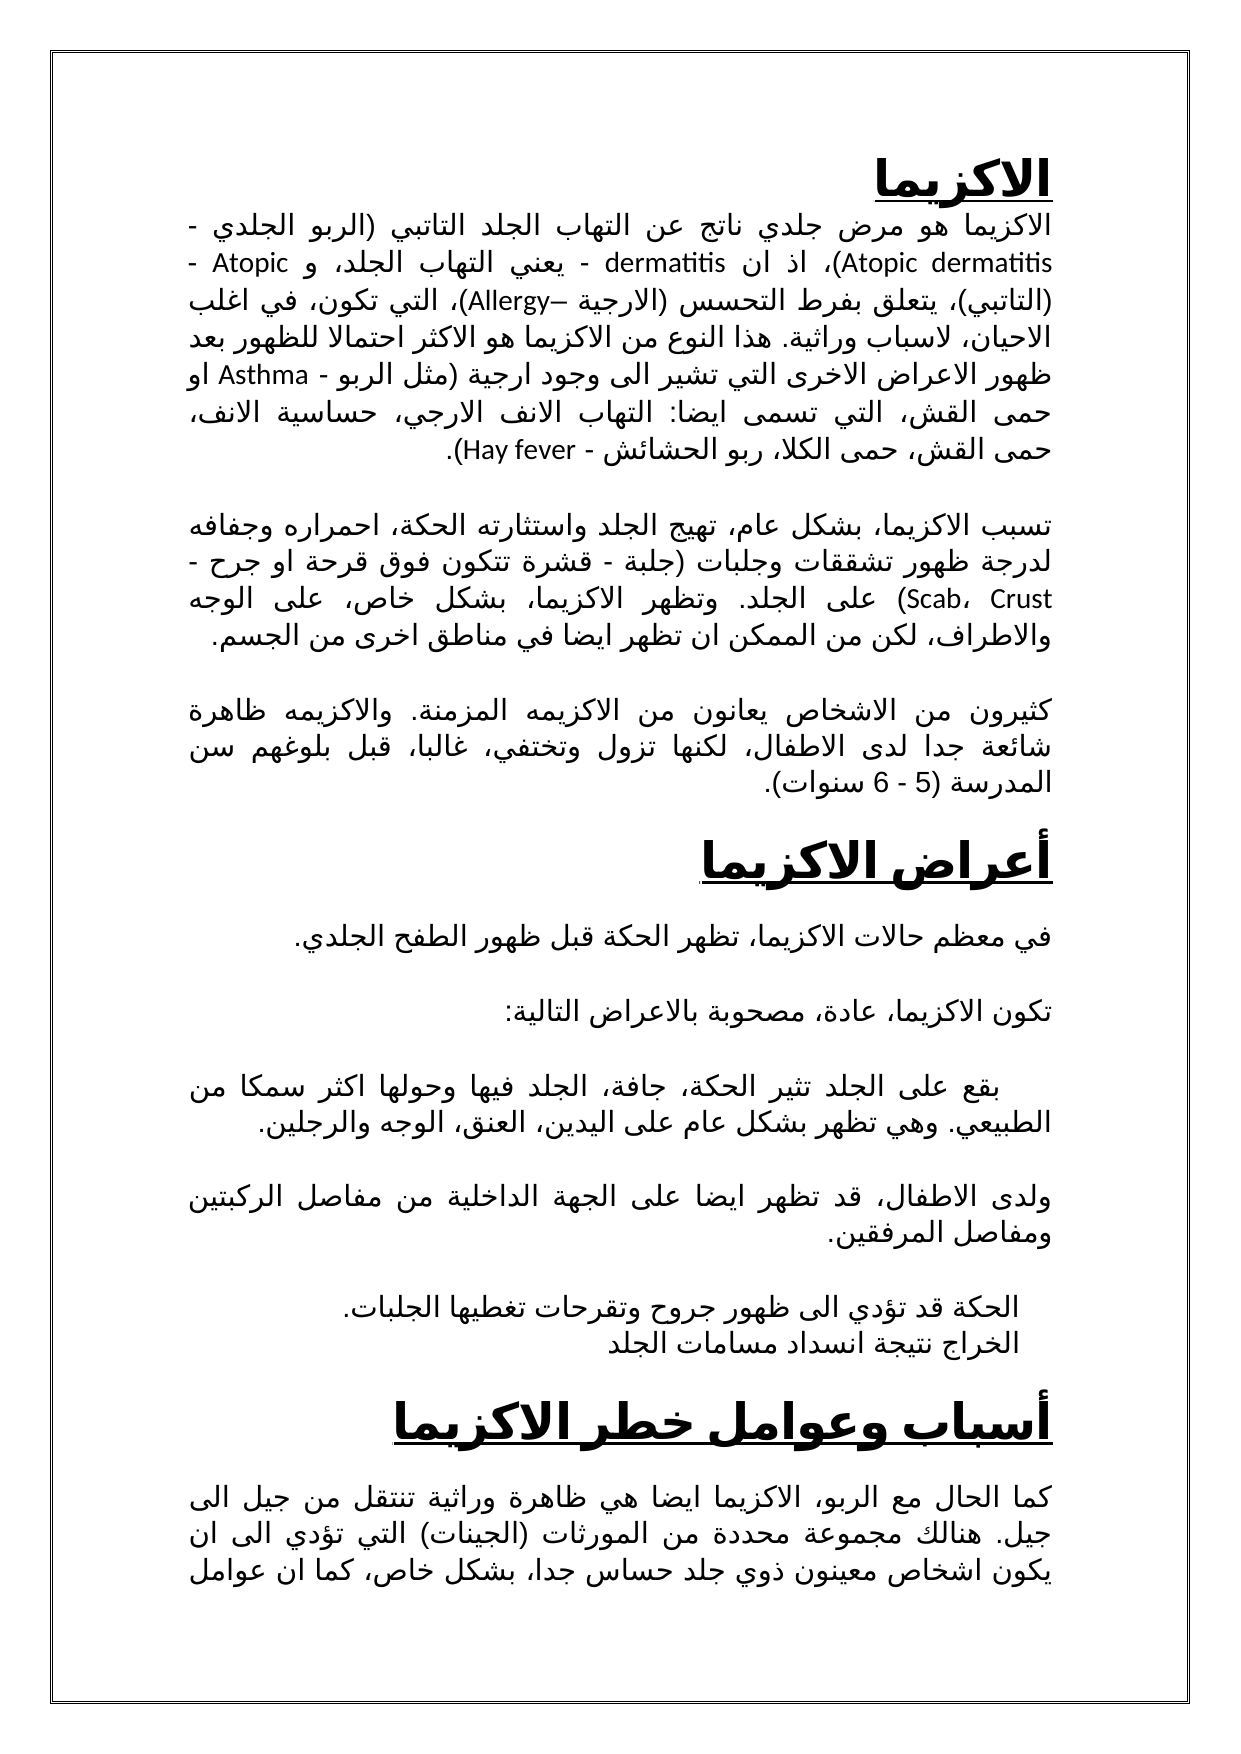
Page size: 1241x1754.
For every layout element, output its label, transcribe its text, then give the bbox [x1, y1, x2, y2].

text بقع على الجلد تثير الحكة، جافة، الجلد فيها وحولها اكثر سمكا من الطبيعي. وهي تظهر بشكل عام على اليدين، العنق، الوجه والرجلين. [187, 1068, 1053, 1138]
text تكون الاكزيما، عادة، مصحوبة بالاعراض التالية: [187, 994, 1053, 1027]
text الحكة قد تؤدي الى ظهور جروح وتقرحات تغطيها الجلبات. [187, 1290, 1053, 1323]
text تسبب الاكزيما، بشكل عام، تهيج الجلد واستثارته الحكة، احمراره وجفافه لدرجة ظهور تشققات وجلبات (جلبة - قشرة تتكون فوق قرحة او جرح - Scab، Crust) على الجلد. وتظهر الاكزيما، بشكل خاص، على الوجه والاطراف، لكن من الممكن ان تظهر ايضا في مناطق اخرى من الجسم. [187, 508, 1053, 652]
title أعراض الاكزيما [187, 832, 1053, 889]
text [187, 1480, 1053, 1586]
title أسباب وعوامل خطر الاكزيما [187, 1392, 1053, 1450]
text كثيرون من الاشخاص يعانون من الاكزيمه المزمنة. والاكزيمه ظاهرة شائعة جدا لدى الاطفال، لكنها تزول وتختفي، غالبا، قبل بلوغهم سن المدرسة (5 - 6 سنوات). [187, 693, 1053, 799]
text في معظم حالات الاكزيما، تظهر الحكة قبل ظهور الطفح الجلدي. [187, 919, 1053, 953]
text الاكزيما هو مرض جلدي ناتج عن التهاب الجلد التاتبي (الربو الجلدي - Atopic dermatitis)، اذ ان dermatitis - يعني التهاب الجلد، و Atopic - (التاتبي)، يتعلق بفرط التحسس (الارجية –Allergy)، التي تكون، في اغلب الاحيان، لاسباب وراثية. هذا النوع من الاكزيما هو الاكثر احتمالا للظهور بعد ظهور الاعراض الاخرى التي تشير الى وجود ارجية (مثل الربو - Asthma او حمى القش، التي تسمى ايضا: التهاب الانف الارجي، حساسية الانف، حمى القش، حمى الكلا، ربو الحشائش - Hay fever). [187, 207, 1053, 466]
text ولدى الاطفال، قد تظهر ايضا على الجهة الداخلية من مفاصل الركبتين ومفاصل المرفقين. [187, 1179, 1053, 1249]
text الخراج نتيجة انسداد مسامات الجلد [187, 1326, 1053, 1360]
title الاكزيما [187, 150, 1053, 207]
